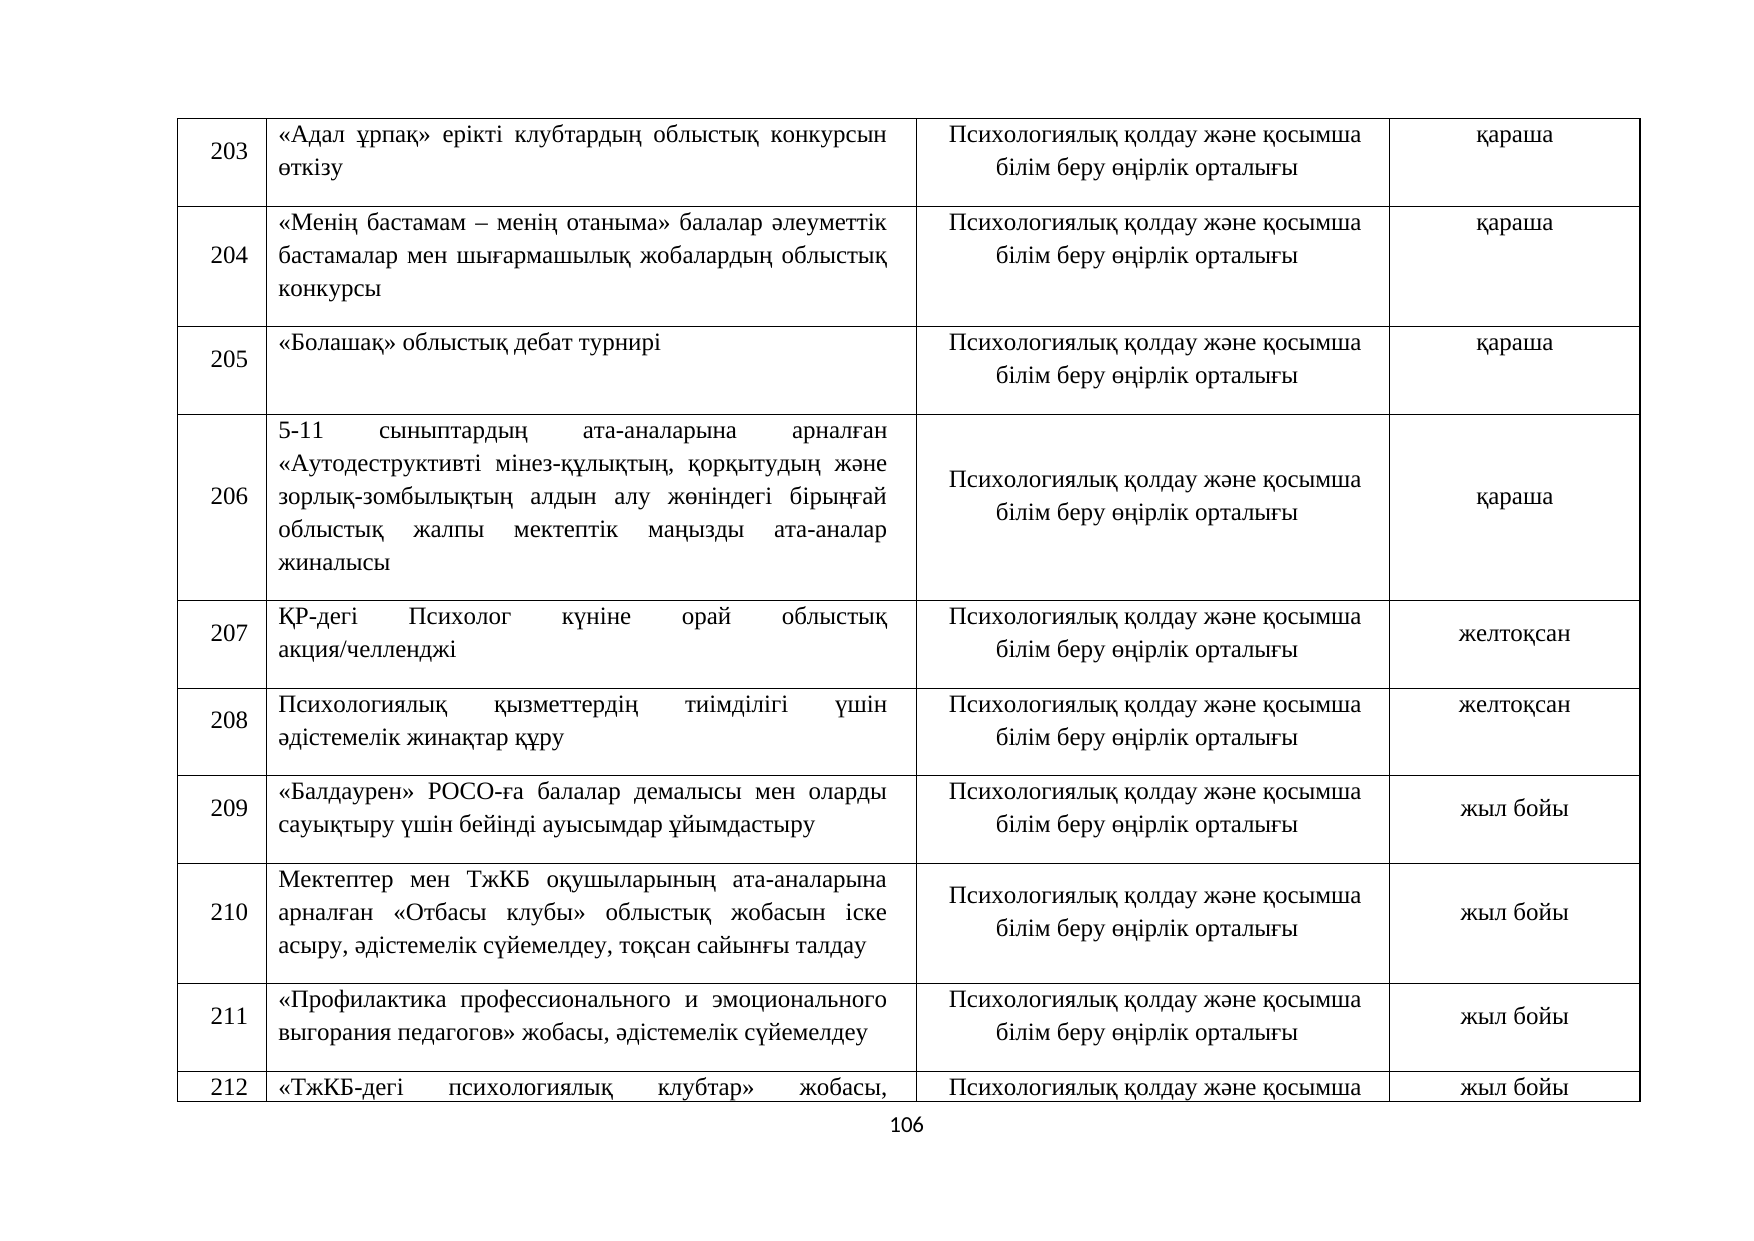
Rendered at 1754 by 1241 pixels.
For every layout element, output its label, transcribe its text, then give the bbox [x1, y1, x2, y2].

table_cell «Балдаурен» РОСО-ға балалар демалысы мен оларды сауықтыру үшін бейінді ауысымдар ұйымдастыру [267, 776, 916, 863]
table_cell қараша [1390, 119, 1639, 206]
table_cell Психологиялық қолдау және қосымша білім беру өңірлік орталығы [917, 601, 1389, 688]
table_cell 210 [178, 864, 266, 983]
table_cell 204 [178, 207, 266, 326]
table_cell жыл бойы [1390, 864, 1639, 983]
table_cell «Адал ұрпақ» ерікті клубтардың облыстық конкурсын өткізу [267, 119, 916, 206]
table_cell 5-11 сыныптардың ата-аналарына арналған «Аутодеструктивті мінез-құлықтың, қорқытудың және зорлық-зомбылықтың алдын алу жөніндегі бірыңғай облыстық жалпы мектептік маңызды ата-аналар жиналысы [267, 415, 916, 600]
table_cell қараша [1390, 207, 1639, 326]
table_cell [917, 207, 1389, 326]
table_cell желтоқсан [1390, 601, 1639, 688]
table_cell 212 [178, 1072, 266, 1101]
table_cell «Болашақ» облыстық дебат турнирі [267, 327, 916, 414]
table_cell 203 [178, 119, 266, 206]
table_cell ҚР-дегі Психолог күніне орай облыстық акция/челленджі [267, 601, 916, 688]
table_cell 205 [178, 327, 266, 414]
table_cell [917, 119, 1389, 206]
table_cell Психологиялық қолдау және қосымша білім беру өңірлік орталығы [917, 327, 1389, 414]
table_cell «Менің бастамам – менің отаныма» балалар әлеуметтік бастамалар мен шығармашылық жобалардың облыстық конкурсы [267, 207, 916, 326]
table_cell қараша [1390, 327, 1639, 414]
table_cell 211 [178, 984, 266, 1071]
table_cell жыл бойы [1390, 776, 1639, 863]
table_cell қараша [1390, 415, 1639, 600]
table_cell Психологиялық қолдау және қосымша білім беру өңірлік орталығы [917, 415, 1389, 600]
table_cell Психологиялық қолдау және қосымша білім беру өңірлік орталығы [917, 689, 1389, 775]
table_cell 206 [178, 415, 266, 600]
table_cell Психологиялық қолдау және қосымша білім беру өңірлік орталығы [917, 864, 1389, 983]
table_cell жыл бойы [1390, 1072, 1639, 1101]
table_cell 208 [178, 689, 266, 775]
table_cell Психологиялық қолдау және қосымша білім беру өңірлік орталығы [917, 776, 1389, 863]
table_cell 207 [178, 601, 266, 688]
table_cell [917, 1072, 1389, 1101]
table_cell «Профилактика профессионального и эмоционального выгорания педагогов» жобасы, әдістемелік сүйемелдеу [267, 984, 916, 1071]
table_cell Мектептер мен ТжКБ оқушыларының ата-аналарына арналған «Отбасы клубы» облыстық жобасын іске асыру, әдістемелік сүйемелдеу, тоқсан сайынғы талдау [267, 864, 916, 983]
table_cell Психологиялық қызметтердің тиімділігі үшін әдістемелік жинақтар құру [267, 689, 916, 775]
table_cell 209 [178, 776, 266, 863]
table_cell желтоқсан [1390, 689, 1639, 775]
table_cell жыл бойы [1390, 984, 1639, 1071]
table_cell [917, 984, 1389, 1071]
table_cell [267, 1072, 916, 1101]
